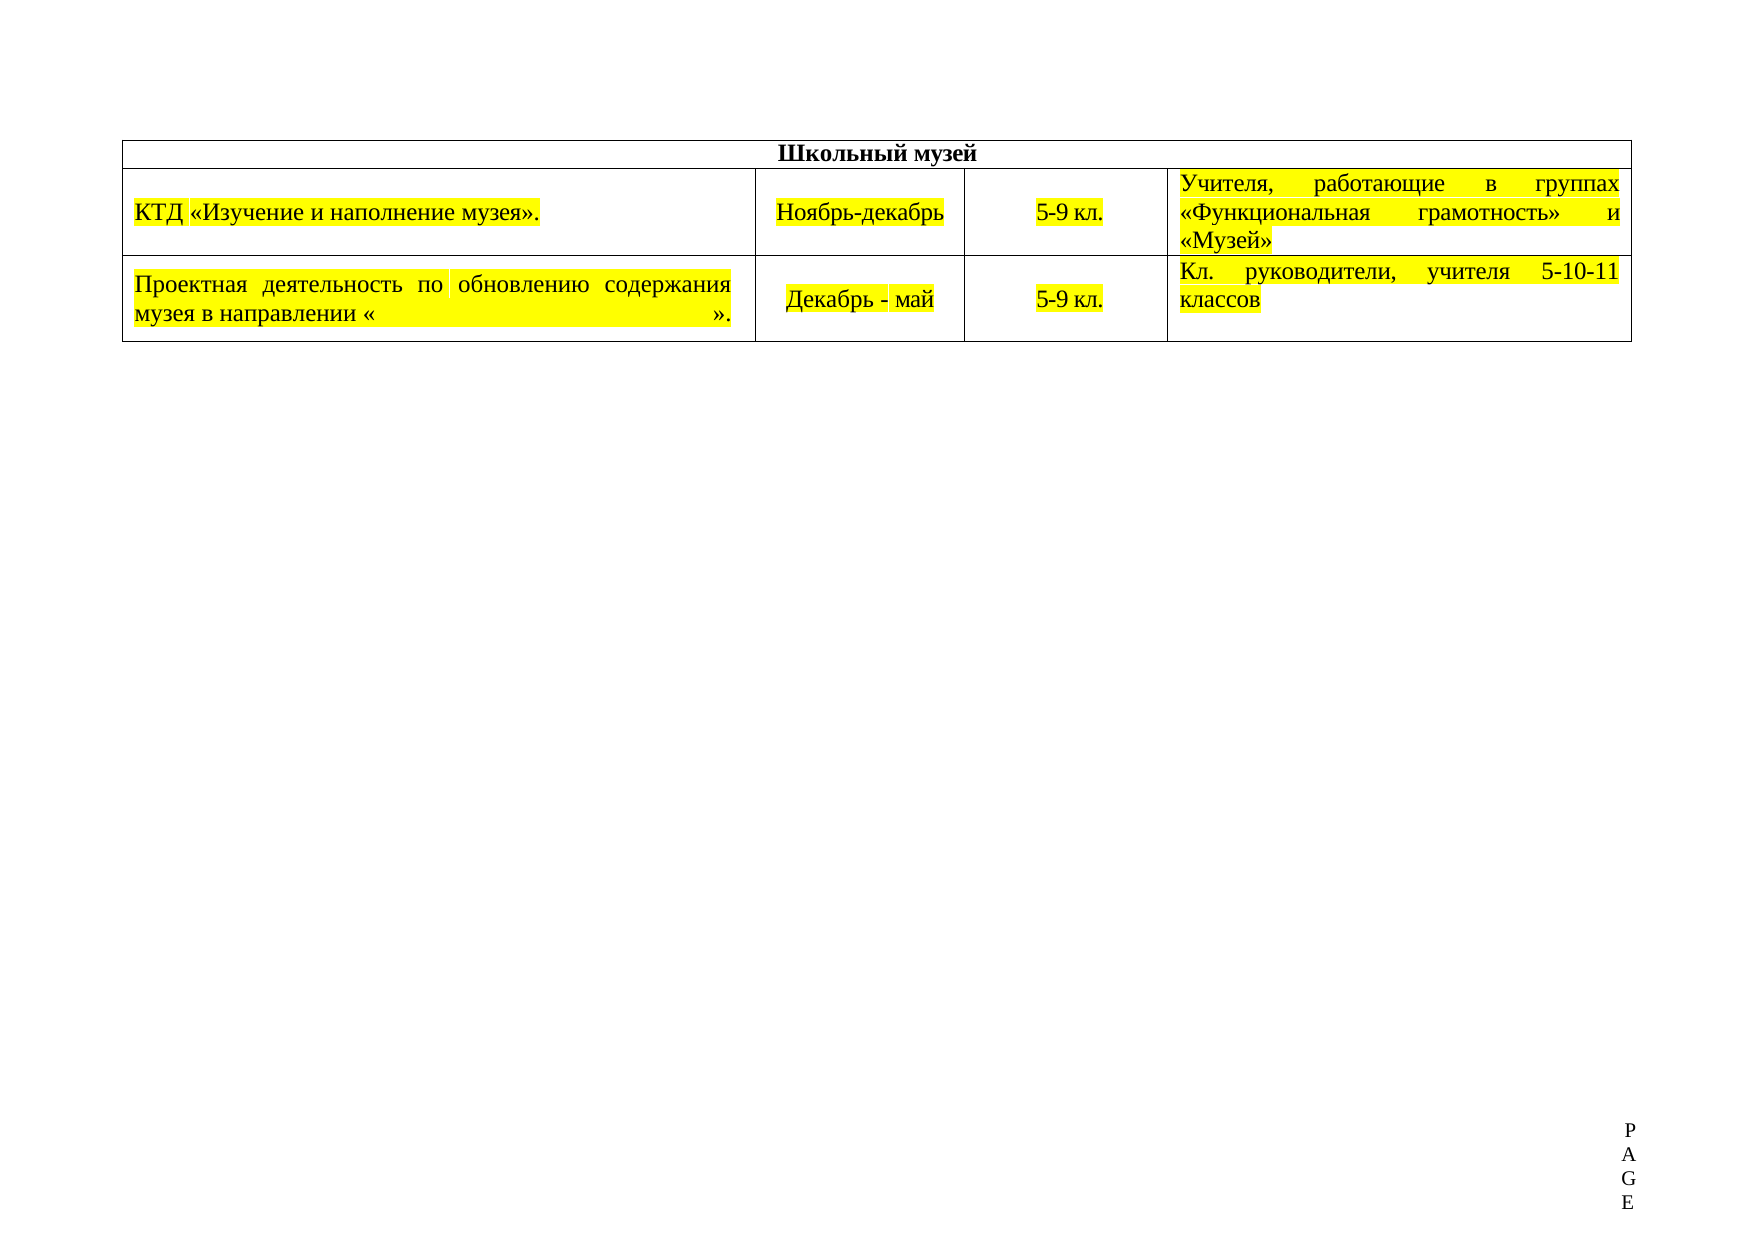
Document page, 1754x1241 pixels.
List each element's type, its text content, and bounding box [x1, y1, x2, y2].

table_cell Школьный музей [123, 141, 1631, 168]
table_cell Учителя, работающие в группах «Функциональная грамотность» и «Музей» [1168, 169, 1631, 255]
table_cell Декабрь - май [756, 256, 964, 341]
table_cell КТД «Изучение и наполнение музея». [123, 169, 755, 255]
table_cell Проектная деятельность по обновлению содержания музея в направлении « ». [123, 256, 755, 341]
table_cell 5-9 кл. [965, 169, 1167, 255]
table_cell Кл. руководители, учителя 5-10-11 классов [1168, 256, 1631, 341]
table_cell Ноябрь-декабрь [756, 169, 964, 255]
table_cell 5-9 кл. [965, 256, 1167, 341]
